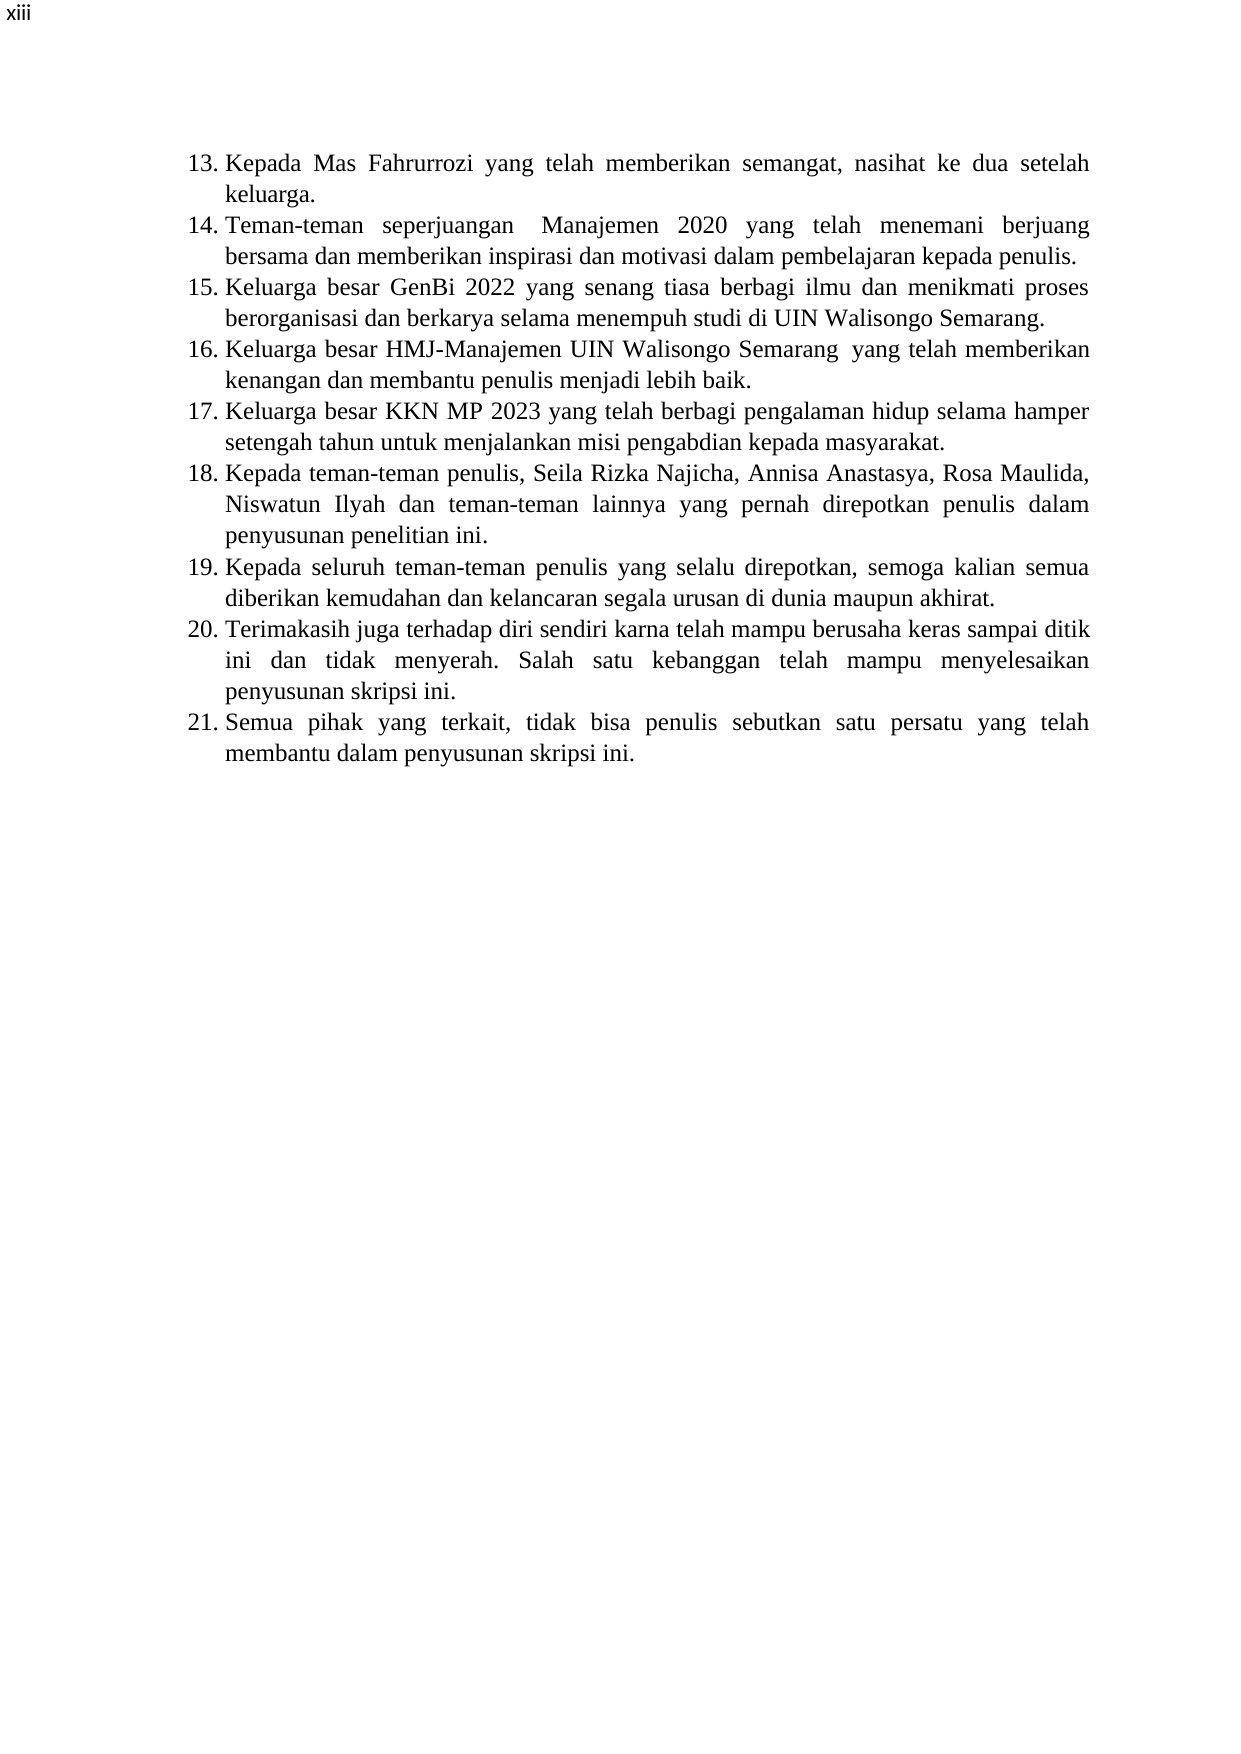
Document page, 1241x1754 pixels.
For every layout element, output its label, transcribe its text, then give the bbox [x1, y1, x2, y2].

list Teman-teman seperjuangan Manajemen 2020 yang telah menemani berjuang bersama dan memberikan inspirasi dan motivasi dalam pembelajaran kepada penulis. [187, 210, 1090, 270]
list Kepada Mas Fahrurrozi yang telah memberikan semangat, nasihat ke dua setelah keluarga. [187, 148, 1090, 208]
list Keluarga besar HMJ-Manajemen UIN Walisongo Semarang yang telah memberikan kenangan dan membantu penulis menjadi lebih baik. [187, 334, 1090, 394]
list Keluarga besar GenBi 2022 yang senang tiasa berbagi ilmu dan menikmati proses berorganisasi dan berkarya selama menempuh studi di UIN Walisongo Semarang. [187, 272, 1089, 332]
list Keluarga besar KKN MP 2023 yang telah berbagi pengalaman hidup selama hamper setengah tahun untuk menjalankan misi pengabdian kepada masyarakat. [187, 396, 1090, 456]
list Terimakasih juga terhadap diri sendiri karna telah mampu berusaha keras sampai ditik ini dan tidak menyerah. Salah satu kebanggan telah mampu menyelesaikan penyusunan skripsi ini. [187, 614, 1090, 704]
list Kepada seluruh teman-teman penulis yang selalu direpotkan, semoga kalian semua diberikan kemudahan dan kelancaran segala urusan di dunia maupun akhirat. [187, 552, 1090, 611]
list Kepada teman-teman penulis, Seila Rizka Najicha, Annisa Anastasya, Rosa Maulida, Niswatun Ilyah dan teman-teman lainnya yang pernah direpotkan penulis dalam penyusunan penelitian ini. [187, 458, 1091, 549]
list Semua pihak yang terkait, tidak bisa penulis sebutkan satu persatu yang telah membantu dalam penyusunan skripsi ini. [187, 707, 1090, 767]
